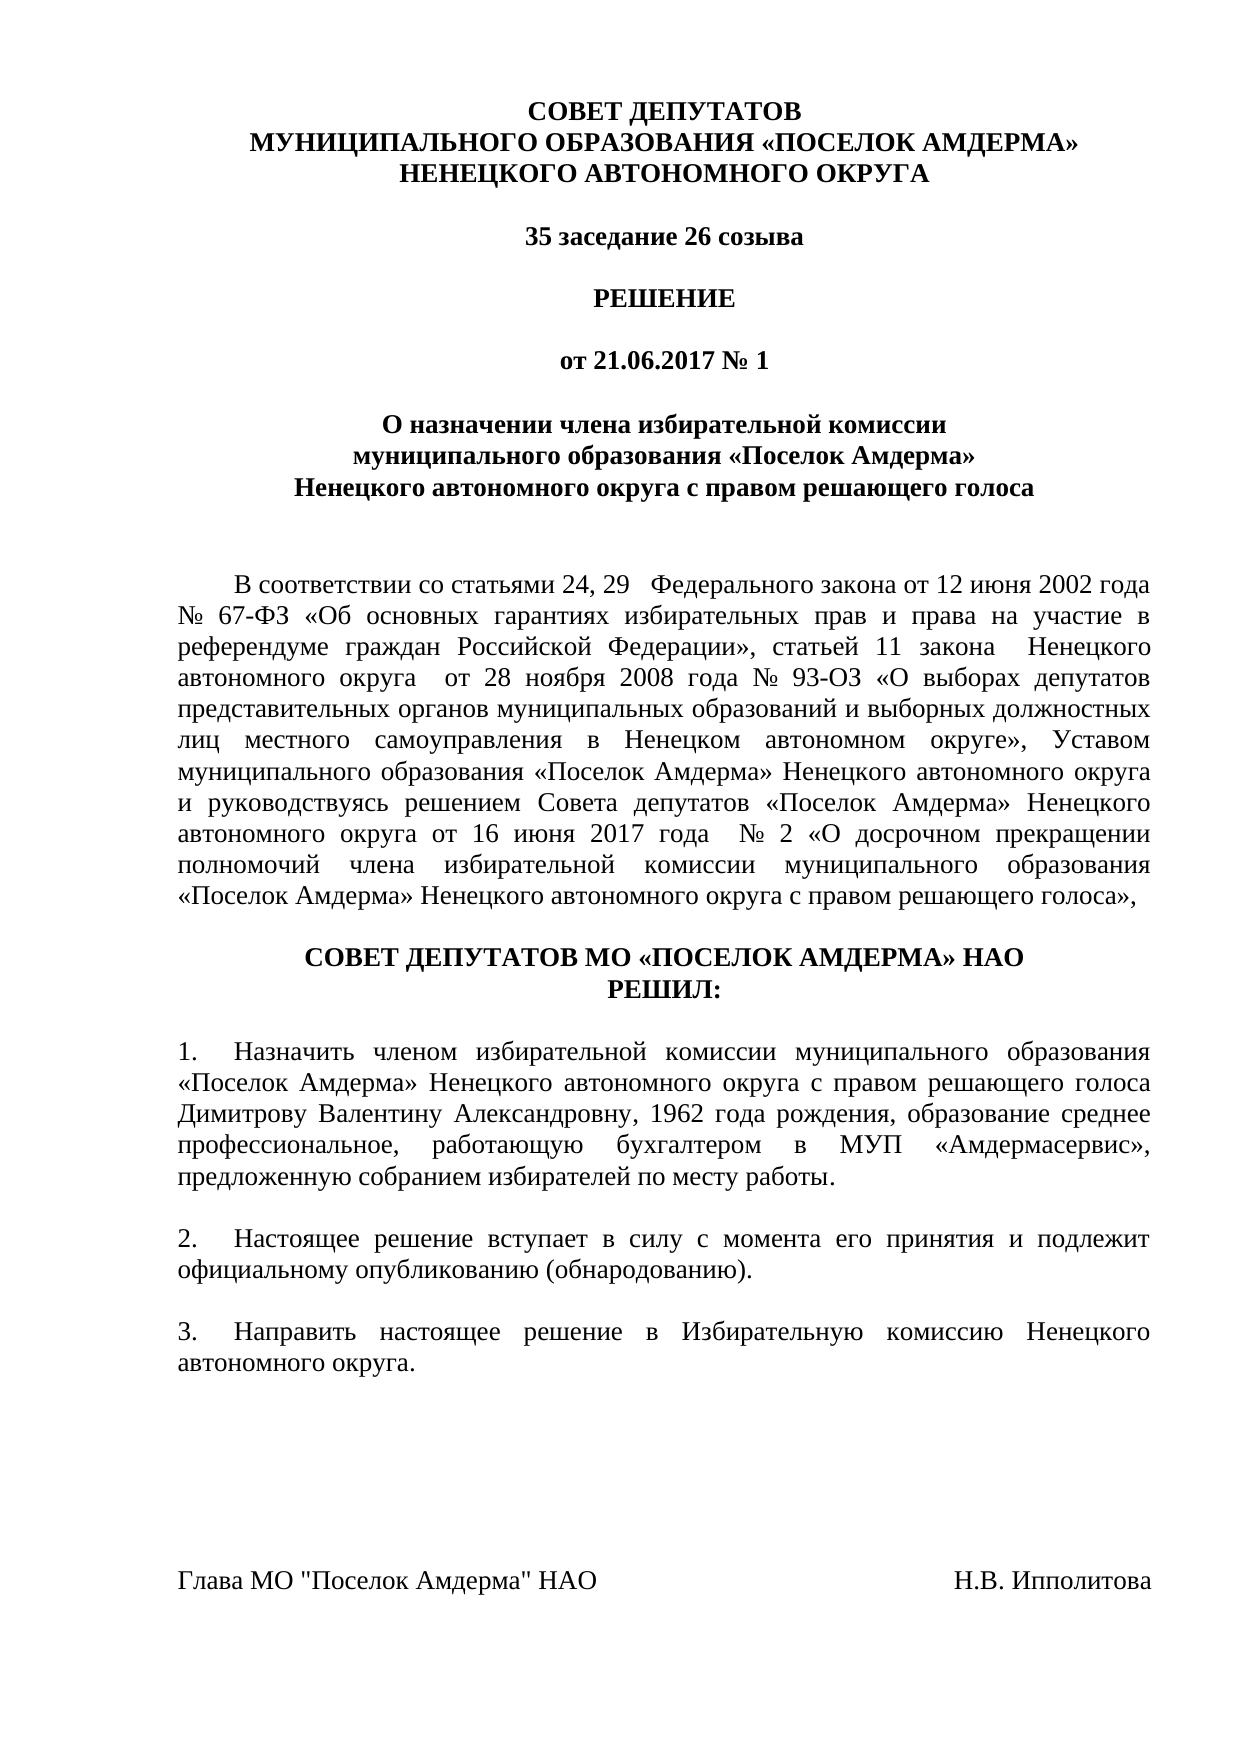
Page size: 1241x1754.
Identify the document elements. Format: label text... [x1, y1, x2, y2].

text от 21.06.2017 № 1 [177, 344, 1152, 375]
text МУНИЦИПАЛЬНОГО ОБРАЗОВАНИЯ «ПОСЕЛОК АМДЕРМА» [177, 126, 1152, 157]
table_header Глава МО "Поселок Амдерма" НАО [166, 1565, 664, 1596]
list Назначить членом избирательной комиссии муниципального образования «Поселок Амдерма» Ненецкого автономного округа с правом решающего голоса Димитрову Валентину Александровну, 1962 года рождения, образование среднее профессиональное, работающую бухгалтером в МУП «Амдермасервис», предложенную собранием избирателей по месту работы. [177, 1035, 1152, 1191]
text НЕНЕЦКОГО АВТОНОМНОГО ОКРУГА [177, 157, 1152, 188]
text 35 заседание 26 созыва [177, 219, 1152, 251]
table_header О назначении члена избирательной комиссии муниципального образования «Поселок Амдерма» Ненецкого автономного округа с правом решающего голоса [196, 408, 1133, 502]
text В соответствии со статьями 24, 29 Федерального закона от 12 июня 2002 года № 67-ФЗ «Об основных гарантиях избирательных прав и права на участие в референдуме граждан Российской Федерации», статьей 11 закона Ненецкого автономного округа от 28 ноября 2008 года № 93-ОЗ «О выборах депутатов представительных органов муниципальных образований и выборных должностных лиц местного самоуправления в Ненецком автономном округе», Уставом муниципального образования «Поселок Амдерма» Ненецкого автономного округа и руководствуясь решением Совета депутатов «Поселок Амдерма» Ненецкого автономного округа от 16 июня 2017 года № 2 «О досрочном прекращении полномочий члена избирательной комиссии муниципального образования «Поселок Амдерма» Ненецкого автономного округа с правом решающего голоса», [177, 568, 1152, 910]
list Направить настоящее решение в Избирательную комиссию Ненецкого автономного округа. [177, 1315, 1152, 1378]
text Совет депутатов МО «Поселок Амдерма» НАО [177, 942, 1152, 973]
text СОВЕТ ДЕПУТАТОВ [177, 95, 1152, 126]
table_header Н.В. Ипполитова [664, 1565, 1163, 1596]
list Настоящее решение вступает в силу с момента его принятия и подлежит официальному опубликованию (обнародованию). [177, 1222, 1152, 1284]
text РЕШИЛ: [177, 973, 1152, 1004]
text РЕШЕНИЕ [177, 282, 1152, 313]
